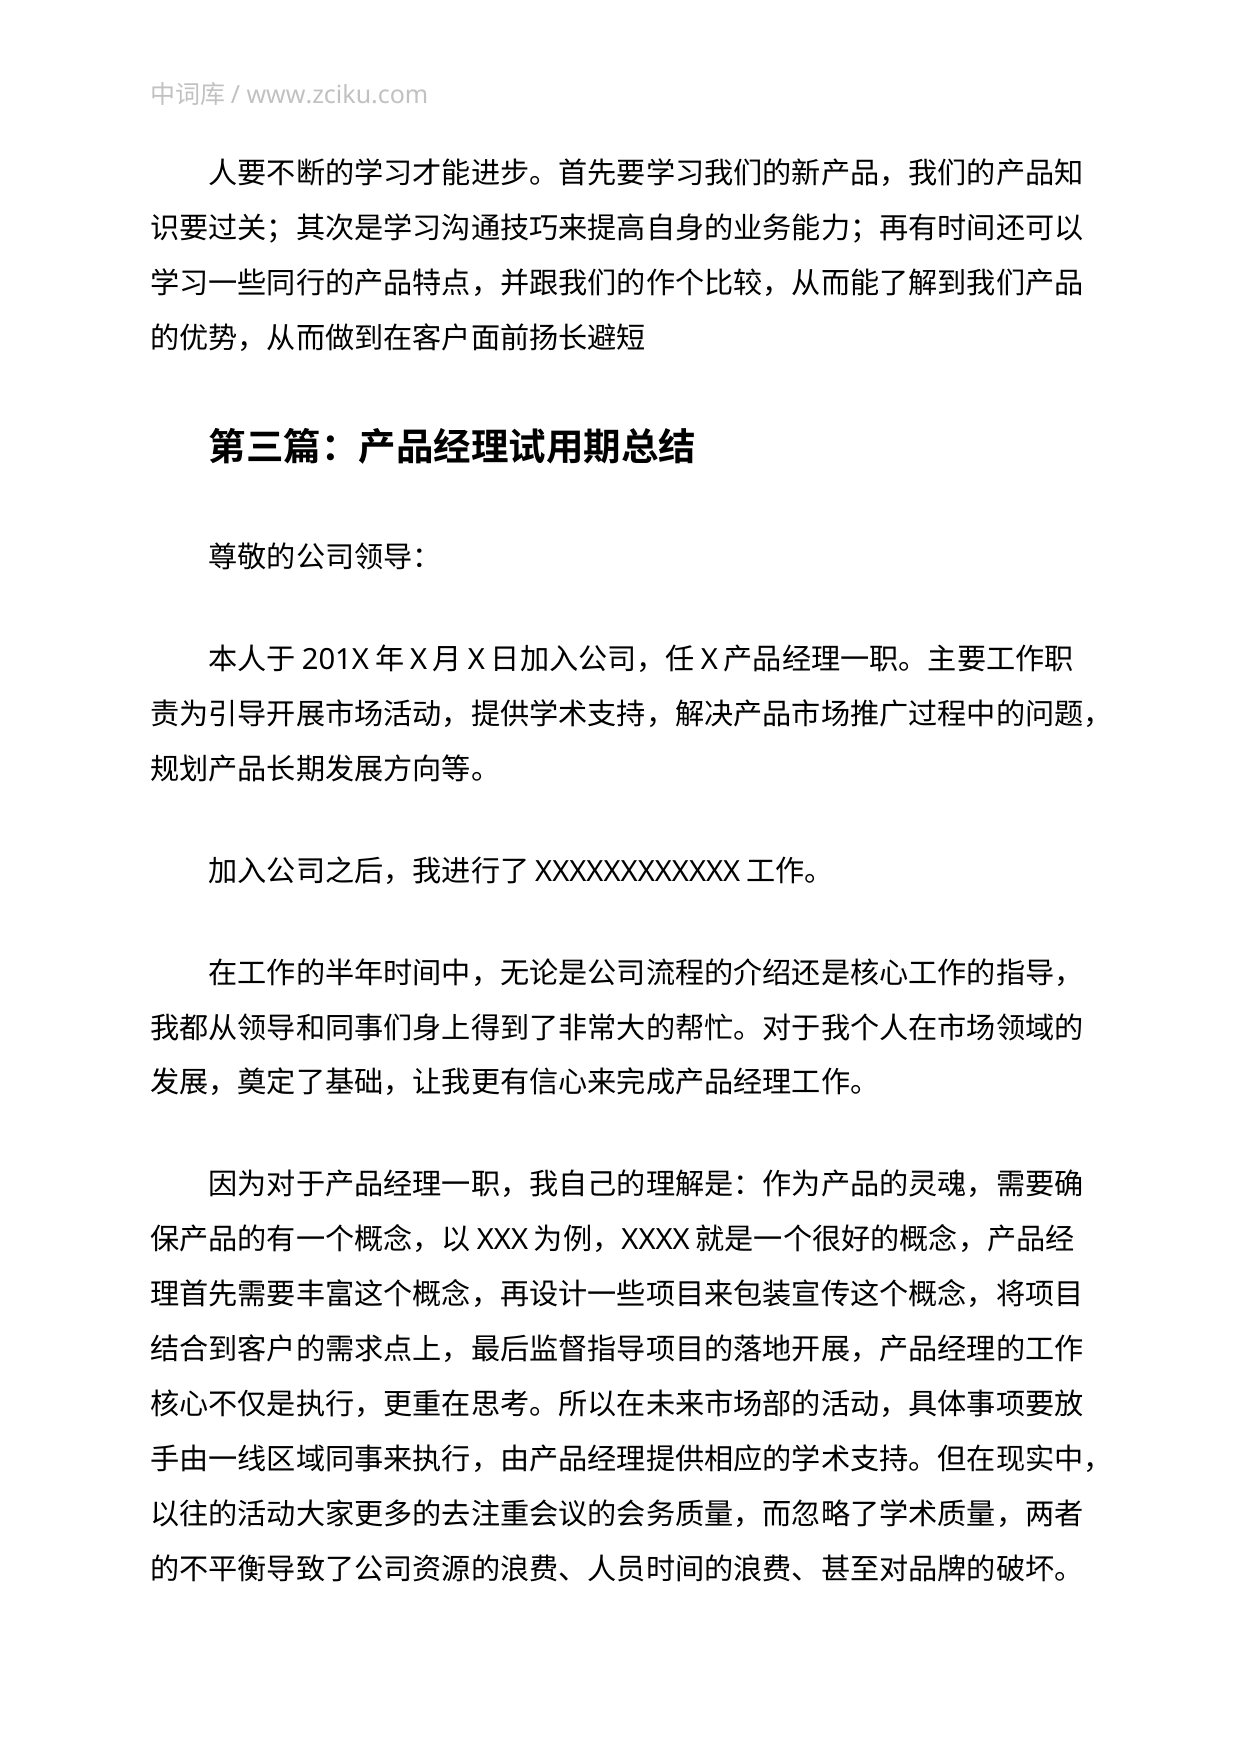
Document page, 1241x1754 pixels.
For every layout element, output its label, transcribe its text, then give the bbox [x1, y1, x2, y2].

text 本人于201X年X月X日加入公司，任X产品经理一职。主要工作职责为引导开展市场活动，提供学术支持，解决产品市场推广过程中的问题，规划产品长期发展方向等。 [150, 636, 1090, 788]
text 在工作的半年时间中，无论是公司流程的介绍还是核心工作的指导，我都从领导和同事们身上得到了非常大的帮忙。对于我个人在市场领域的发展，奠定了基础，让我更有信心来完成产品经理工作。 [150, 949, 1090, 1101]
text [150, 1161, 1090, 1587]
text 加入公司之后，我进行了XXXXXXXXXXXX工作。 [150, 847, 1090, 890]
text 人要不断的学习才能进步。首先要学习我们的新产品，我们的产品知识要过关；其次是学习沟通技巧来提高自身的业务能力；再有时间还可以学习一些同行的产品特点，并跟我们的作个比较，从而能了解到我们产品的优势，从而做到在客户面前扬长避短 [150, 150, 1090, 357]
text 尊敬的公司领导： [150, 534, 1090, 576]
text 第三篇：产品经理试用期总结 [150, 416, 1090, 471]
